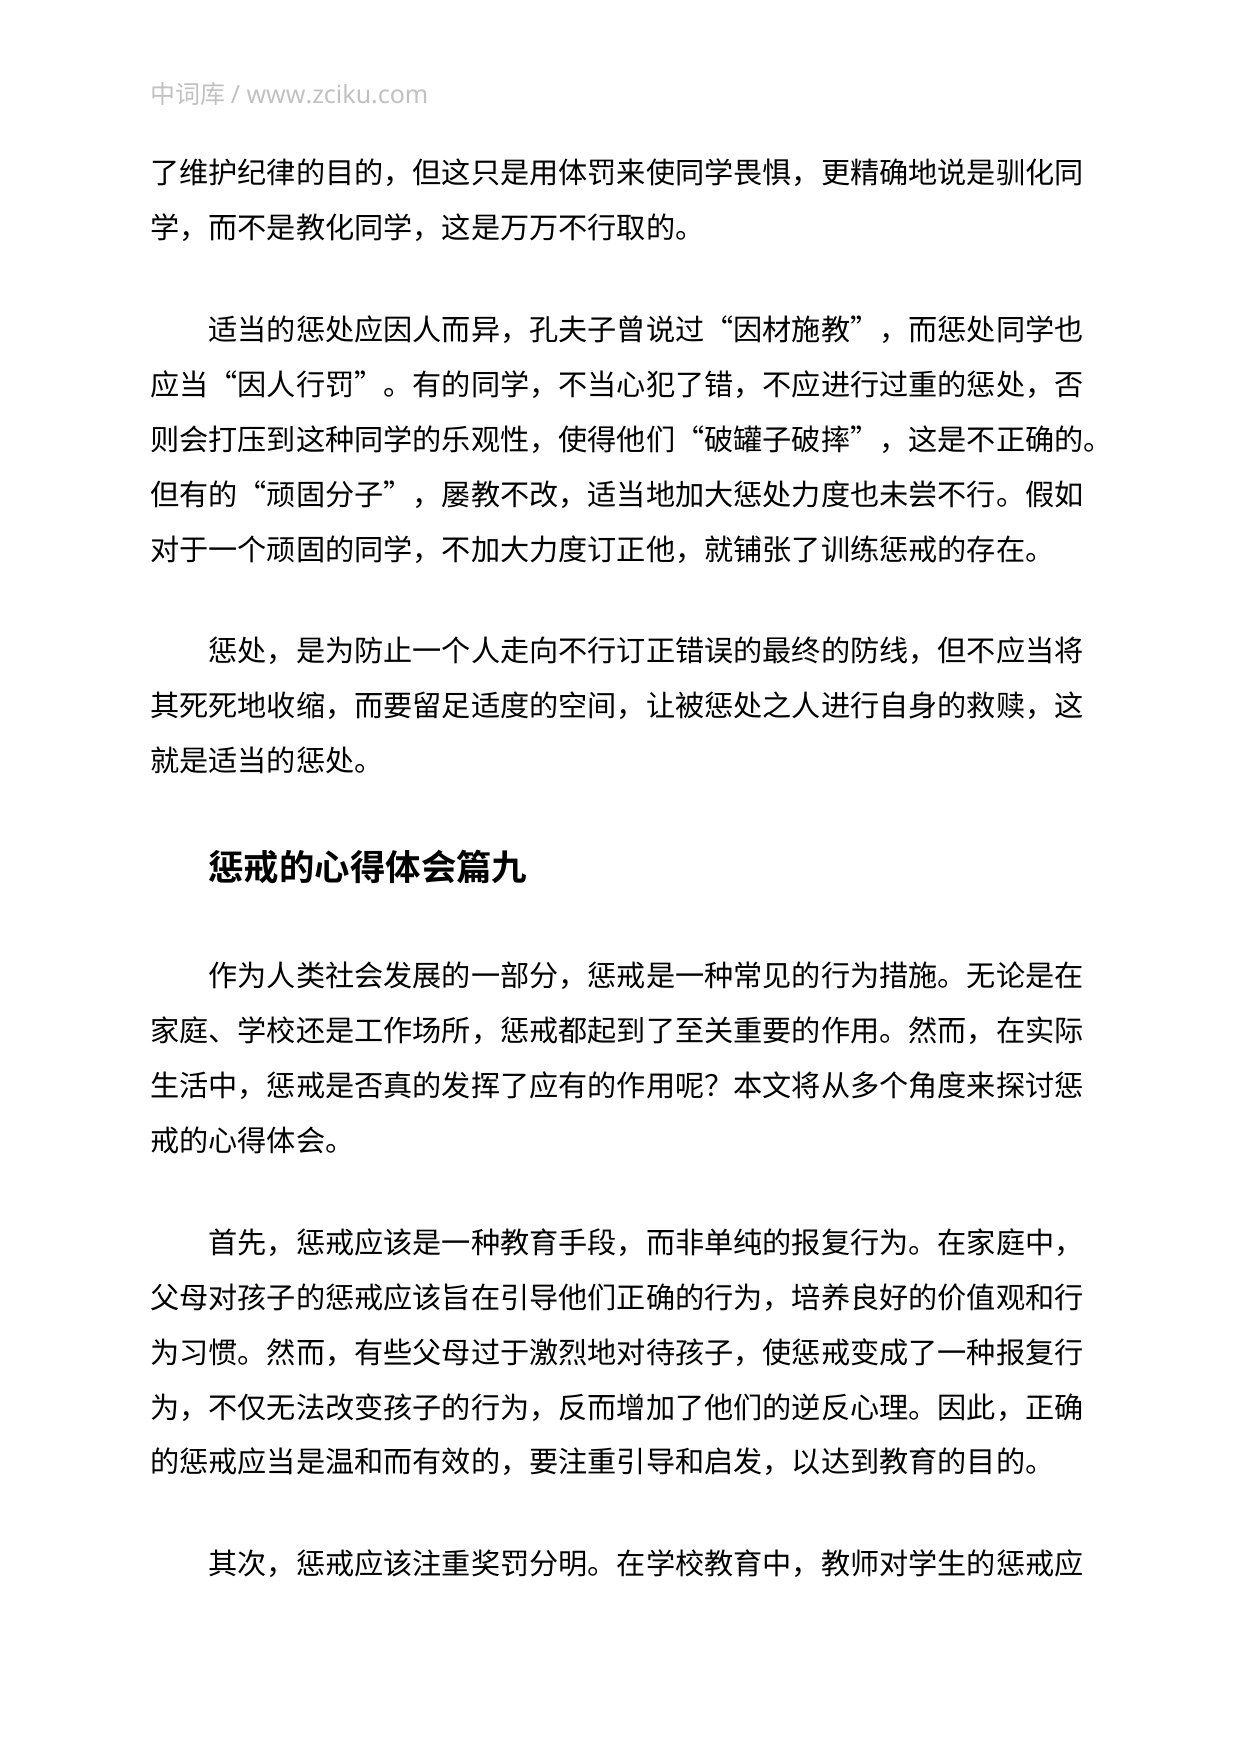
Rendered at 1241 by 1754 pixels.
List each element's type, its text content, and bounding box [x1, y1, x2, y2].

text 首先，惩戒应该是一种教育手段，而非单纯的报复行为。在家庭中，父母对孩子的惩戒应该旨在引导他们正确的行为，培养良好的价值观和行为习惯。然而，有些父母过于激烈地对待孩子，使惩戒变成了一种报复行为，不仅无法改变孩子的行为，反而增加了他们的逆反心理。因此，正确的惩戒应当是温和而有效的，要注重引导和启发，以达到教育的目的。 [150, 1219, 1090, 1481]
text 惩处，是为防止一个人走向不行订正错误的最终的防线，但不应当将其死死地收缩，而要留足适度的空间，让被惩处之人进行自身的救赎，这就是适当的惩处。 [150, 628, 1090, 780]
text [150, 150, 1090, 247]
text 惩戒的心得体会篇九 [150, 839, 1090, 891]
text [150, 1541, 1090, 1583]
text 作为人类社会发展的一部分，惩戒是一种常见的行为措施。无论是在家庭、学校还是工作场所，惩戒都起到了至关重要的作用。然而，在实际生活中，惩戒是否真的发挥了应有的作用呢？本文将从多个角度来探讨惩戒的心得体会。 [150, 953, 1090, 1160]
text 适当的惩处应因人而异，孔夫子曾说过“因材施教”，而惩处同学也应当“因人行罚”。有的同学，不当心犯了错，不应进行过重的惩处，否则会打压到这种同学的乐观性，使得他们“破罐子破摔”，这是不正确的。但有的“顽固分子”，屡教不改，适当地加大惩处力度也未尝不行。假如对于一个顽固的同学，不加大力度订正他，就铺张了训练惩戒的存在。 [150, 307, 1090, 568]
